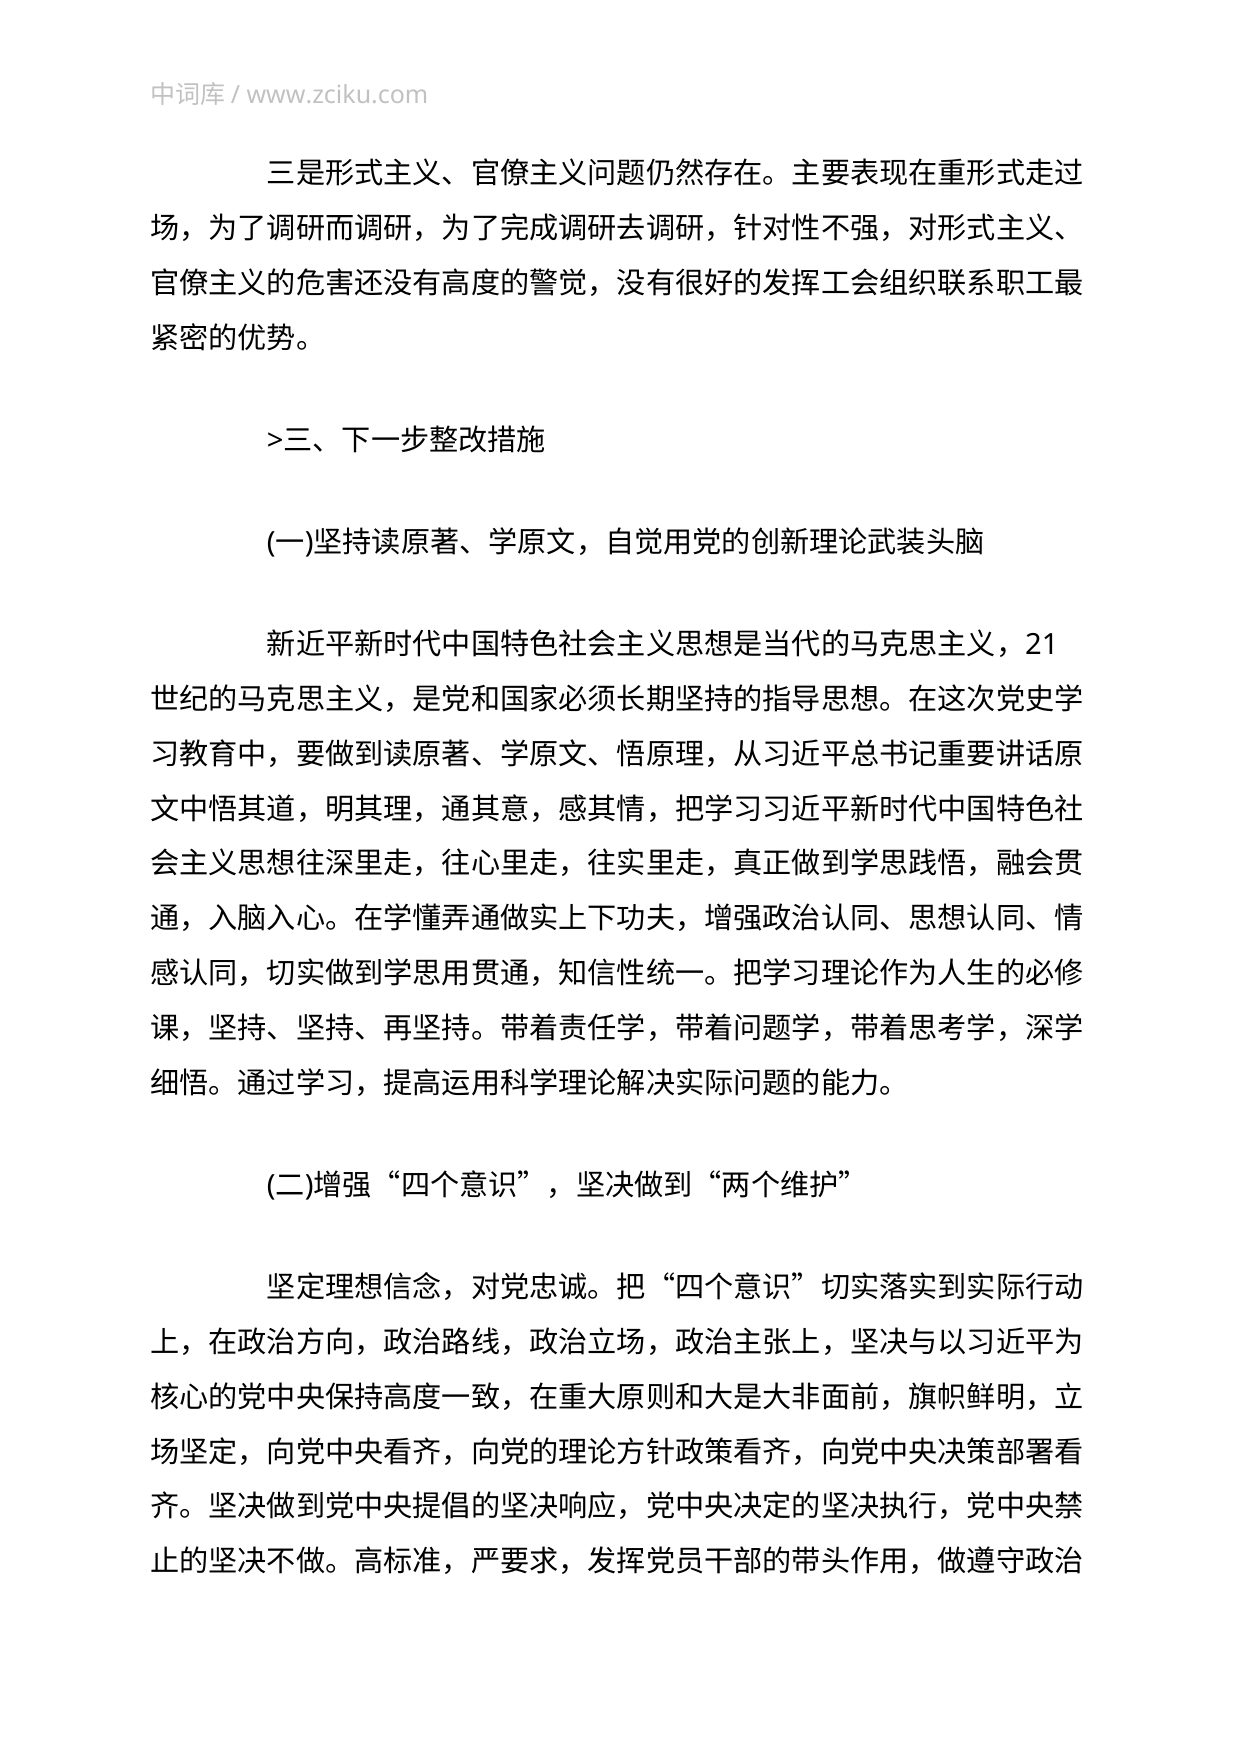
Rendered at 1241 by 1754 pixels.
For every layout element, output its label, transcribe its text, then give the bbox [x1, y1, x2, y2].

text >三、下一步整改措施 [150, 416, 1090, 459]
text 三是形式主义、官僚主义问题仍然存在。主要表现在重形式走过场，为了调研而调研，为了完成调研去调研，针对性不强，对形式主义、官僚主义的危害还没有高度的警觉，没有很好的发挥工会组织联系职工最紧密的优势。 [150, 150, 1090, 357]
text 新近平新时代中国特色社会主义思想是当代的马克思主义，21世纪的马克思主义，是党和国家必须长期坚持的指导思想。在这次党史学习教育中，要做到读原著、学原文、悟原理，从习近平总书记重要讲话原文中悟其道，明其理，通其意，感其情，把学习习近平新时代中国特色社会主义思想往深里走，往心里走，往实里走，真正做到学思践悟，融会贯通，入脑入心。在学懂弄通做实上下功夫，增强政治认同、思想认同、情感认同，切实做到学思用贯通，知信性统一。把学习理论作为人生的必修课，坚持、坚持、再坚持。带着责任学，带着问题学，带着思考学，深学细悟。通过学习，提高运用科学理论解决实际问题的能力。 [150, 620, 1090, 1102]
text (一)坚持读原著、学原文，自觉用党的创新理论武装头脑 [150, 518, 1090, 561]
text (二)增强“四个意识”，坚决做到“两个维护” [150, 1161, 1090, 1204]
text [150, 1263, 1090, 1580]
